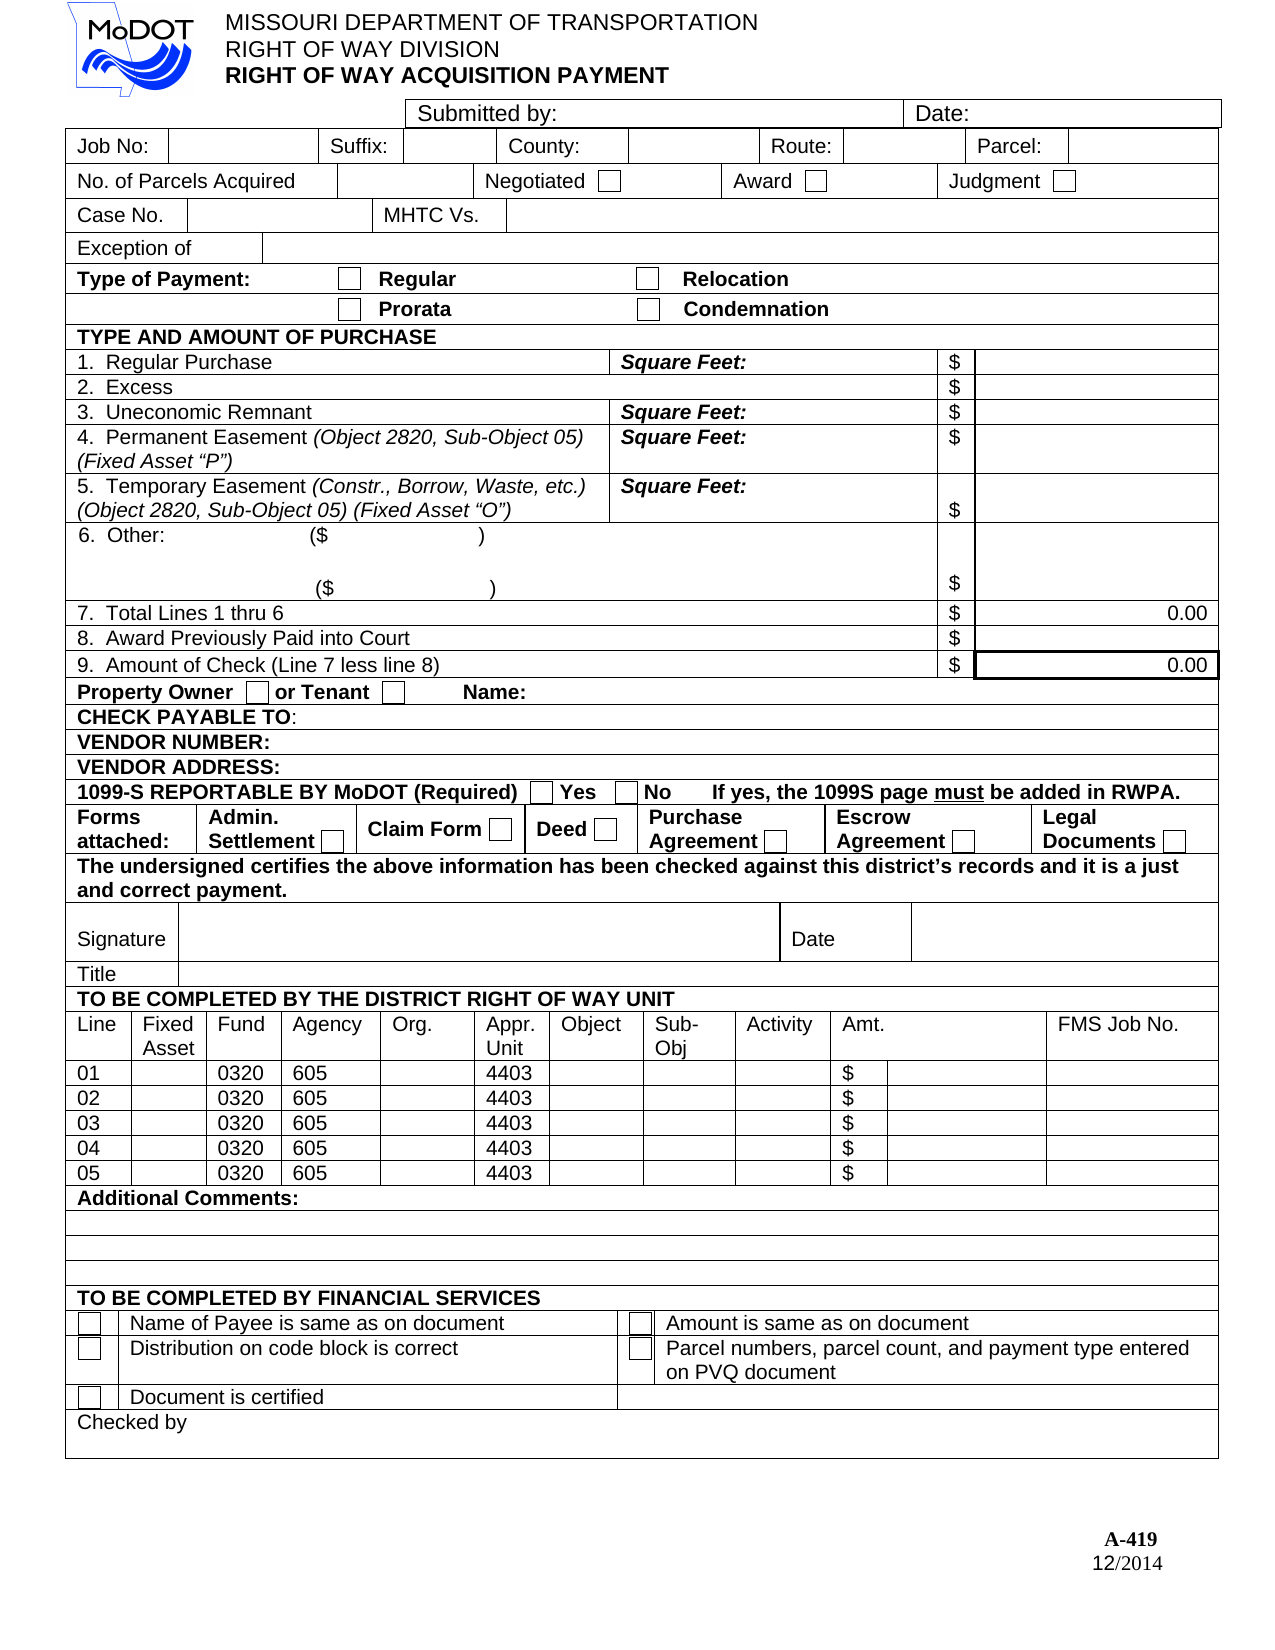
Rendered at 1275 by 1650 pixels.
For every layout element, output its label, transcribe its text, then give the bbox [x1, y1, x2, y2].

table_cell $ [938, 350, 974, 374]
table_cell 2. Excess [66, 375, 937, 399]
table_cell TO BE COMPLETED BY THE DISTRICT RIGHT OF WAY UNIT [66, 987, 1218, 1011]
table_cell $ [831, 1136, 887, 1160]
table_cell TYPE AND AMOUNT OF PURCHASE [66, 325, 1218, 349]
table_cell Forms attached: [66, 805, 196, 853]
table_cell [66, 1236, 1218, 1260]
table_cell Escrow Agreement [826, 805, 1031, 853]
table_cell [644, 1161, 735, 1185]
table_cell $ [831, 1061, 887, 1085]
table_cell 7. Total Lines 1 thru 6 [66, 601, 574, 625]
table_cell Parcel numbers, parcel count, and payment type entered on PVQ document [655, 1336, 1218, 1384]
table_cell Case No. [66, 199, 187, 232]
table_cell 4403 [475, 1161, 549, 1185]
table_cell Prorata Condemnation [66, 294, 1218, 324]
table_cell 0320 [207, 1061, 281, 1085]
table_cell [507, 199, 1218, 232]
table_cell [1047, 1136, 1218, 1160]
table_cell [66, 1336, 118, 1384]
table_cell [888, 1086, 1046, 1110]
table_cell [888, 1136, 1046, 1160]
table_cell [1047, 1061, 1218, 1085]
table_cell 6. Other: ($ ) ($ ) [66, 523, 937, 600]
table_cell Amount is same as on document [655, 1311, 1218, 1335]
table_cell 0.00 [976, 601, 1218, 625]
table_cell [1047, 1111, 1218, 1135]
table_cell $ [938, 626, 974, 650]
table_cell 04 [66, 1136, 131, 1160]
table_cell [618, 1311, 654, 1335]
table_cell Square Feet: [610, 400, 937, 424]
table_cell MHTC Vs. [373, 199, 506, 232]
table_cell [976, 375, 1218, 399]
table_cell [338, 164, 473, 198]
table_cell $ [938, 474, 974, 522]
table_cell 3. Uneconomic Remnant [66, 400, 609, 424]
table_cell Square Feet: [610, 350, 937, 374]
table_cell 605 [282, 1111, 380, 1135]
table_cell Square Feet: [610, 474, 937, 522]
table_cell 0320 [207, 1136, 281, 1160]
table_cell $ [938, 523, 974, 600]
table_cell [381, 1136, 474, 1160]
table_cell Judgment [938, 164, 1218, 198]
table_cell Org. [381, 1012, 474, 1060]
table_cell [188, 199, 372, 232]
table_cell [550, 1061, 643, 1085]
table_cell Signature [66, 903, 178, 961]
table_cell Deed [526, 805, 637, 853]
table_cell $ [831, 1161, 887, 1185]
table_cell Checked by [66, 1410, 1218, 1458]
table_cell 1. Regular Purchase [66, 350, 609, 374]
table_cell [976, 400, 1218, 424]
picture [67, 2, 194, 97]
table_cell $ [938, 601, 974, 625]
table_cell 05 [66, 1161, 131, 1185]
table_cell Document is certified [119, 1385, 617, 1409]
table_cell [888, 1111, 1046, 1135]
table_cell 4403 [475, 1086, 549, 1110]
table_cell [736, 1161, 830, 1185]
table_cell Square Feet: [610, 425, 937, 473]
table_header County: [497, 129, 628, 162]
table_cell [618, 1385, 1218, 1409]
table_header [1069, 129, 1218, 162]
table_header [404, 129, 496, 162]
table_cell [574, 601, 724, 625]
table_cell [736, 1086, 830, 1110]
table_cell [263, 233, 1218, 262]
table_cell 605 [282, 1086, 380, 1110]
table_cell 5. Temporary Easement (Constr., Borrow, Waste, etc.) (Object 2820, Sub-Object 05) (Fixed Asset “O”) [66, 474, 609, 522]
table_header Submitted by: [406, 100, 903, 127]
table_cell Negotiated [474, 164, 721, 198]
table_cell Vendor Number: [66, 730, 1218, 754]
table_cell [618, 1336, 654, 1384]
table_cell [550, 1136, 643, 1160]
table_cell TO BE COMPLETED BY FINANCIAL SERVICES [66, 1286, 1218, 1310]
table_cell [976, 523, 1218, 600]
table_header Suffix: [319, 129, 403, 162]
table_cell 01 [66, 1061, 131, 1085]
table_cell [550, 1161, 643, 1185]
table_cell Sub-Obj [644, 1012, 735, 1060]
table_cell [132, 1136, 206, 1160]
table_cell FMS Job No. [1047, 1012, 1218, 1060]
text RIGHT OF WAY DIVISION [194, 36, 1125, 62]
table_cell [179, 903, 779, 961]
table_cell [976, 350, 1218, 374]
table_cell 4403 [475, 1136, 549, 1160]
table_cell [736, 1136, 830, 1160]
table_cell [132, 1061, 206, 1085]
table_cell [132, 1161, 206, 1185]
table_header Route: [760, 129, 843, 162]
table_cell [644, 1136, 735, 1160]
table_cell [1047, 1161, 1218, 1185]
table_cell [912, 903, 1218, 961]
table_cell Legal Documents [1032, 805, 1218, 853]
table_cell [132, 1086, 206, 1110]
table_header [629, 129, 759, 162]
table_cell $ [938, 375, 974, 399]
table_cell Name of Payee is same as on document [119, 1311, 617, 1335]
table_cell [1047, 1086, 1218, 1110]
table_cell Distribution on code block is correct [119, 1336, 617, 1384]
table_cell $ [938, 425, 974, 473]
table_cell Title [66, 962, 178, 986]
table_cell 4. Permanent Easement (Object 2820, Sub-Object 05) (Fixed Asset “P”) [66, 425, 609, 473]
table_cell 0320 [207, 1086, 281, 1110]
table_cell Property Owner or Tenant Name: [66, 678, 1218, 704]
table_cell Line [66, 1012, 131, 1060]
table_cell Amt. [831, 1012, 1046, 1060]
table_cell [381, 1161, 474, 1185]
table_cell [66, 1211, 1218, 1235]
table_cell Award [722, 164, 937, 198]
table_cell [976, 474, 1218, 522]
table_cell [381, 1111, 474, 1135]
table_header Parcel: [966, 129, 1068, 162]
table_cell 0320 [207, 1161, 281, 1185]
table_cell Exception of [66, 233, 262, 262]
table_cell No. of Parcels Acquired [66, 164, 337, 198]
table_cell Admin. Settlement [197, 805, 356, 853]
table_cell 9. Amount of Check (Line 7 less line 8) [66, 651, 937, 677]
table_cell [976, 425, 1218, 473]
table_cell Date [781, 903, 911, 961]
table_header Date: [904, 100, 1221, 127]
table_cell [66, 1261, 1218, 1285]
table_cell [888, 1161, 1046, 1185]
table_cell 0320 [207, 1111, 281, 1135]
text MISSOURI DEPARTMENT OF TRANSPORTATION [194, 9, 1125, 36]
table_cell $ [938, 400, 974, 424]
table_cell The undersigned certifies the above information has been checked against this district’s records and it is a just and correct payment. [66, 854, 1218, 902]
table_header [169, 129, 318, 162]
table_cell Fixed Asset [132, 1012, 206, 1060]
table_cell [381, 1086, 474, 1110]
table_cell [644, 1111, 735, 1135]
table_cell $ [831, 1086, 887, 1110]
table_cell [550, 1086, 643, 1110]
text RIGHT OF WAY ACQUISITION PAYMENT [194, 62, 1125, 88]
table_cell 605 [282, 1061, 380, 1085]
table_cell 8. Award Previously Paid into Court [66, 626, 937, 650]
table_cell Appr. Unit [475, 1012, 549, 1060]
table_cell Purchase Agreement [638, 805, 824, 853]
table_cell [644, 1086, 735, 1110]
table_cell Object [550, 1012, 643, 1060]
table_cell 605 [282, 1136, 380, 1160]
table_cell [736, 1111, 830, 1135]
table_cell [66, 1385, 118, 1409]
table_cell Fund [207, 1012, 281, 1060]
table_cell Vendor Address: [66, 755, 1218, 779]
table_cell 1099-S REPORTABLE BY MoDOT (Required) Yes No If yes, the 1099S page must be added in RWPA. [66, 780, 1218, 804]
table_cell [66, 1311, 118, 1335]
table_cell [550, 1111, 643, 1135]
table_cell [724, 601, 937, 625]
table_cell Type of Payment: Regular Relocation [66, 264, 1218, 293]
table_cell 605 [282, 1161, 380, 1185]
table_cell 4403 [475, 1111, 549, 1135]
table_cell [736, 1061, 830, 1085]
table_cell Claim Form [357, 805, 524, 853]
table_cell [381, 1061, 474, 1085]
table_cell Activity [736, 1012, 830, 1060]
table_header [844, 129, 965, 162]
table_cell $ [938, 651, 973, 677]
table_cell 03 [66, 1111, 131, 1135]
table_cell 0.00 [977, 653, 1217, 677]
table_cell Agency [282, 1012, 380, 1060]
table_cell [644, 1061, 735, 1085]
table_cell [976, 626, 1218, 650]
table_cell 4403 [475, 1061, 549, 1085]
table_cell [888, 1061, 1046, 1085]
table_cell [132, 1111, 206, 1135]
table_header Job No: [66, 129, 168, 162]
table_cell [179, 962, 1218, 986]
table_cell 02 [66, 1086, 131, 1110]
table_cell $ [831, 1111, 887, 1135]
table_cell CHECK PAYABLE TO: [66, 705, 1218, 729]
table_cell Additional Comments: [66, 1186, 1218, 1210]
